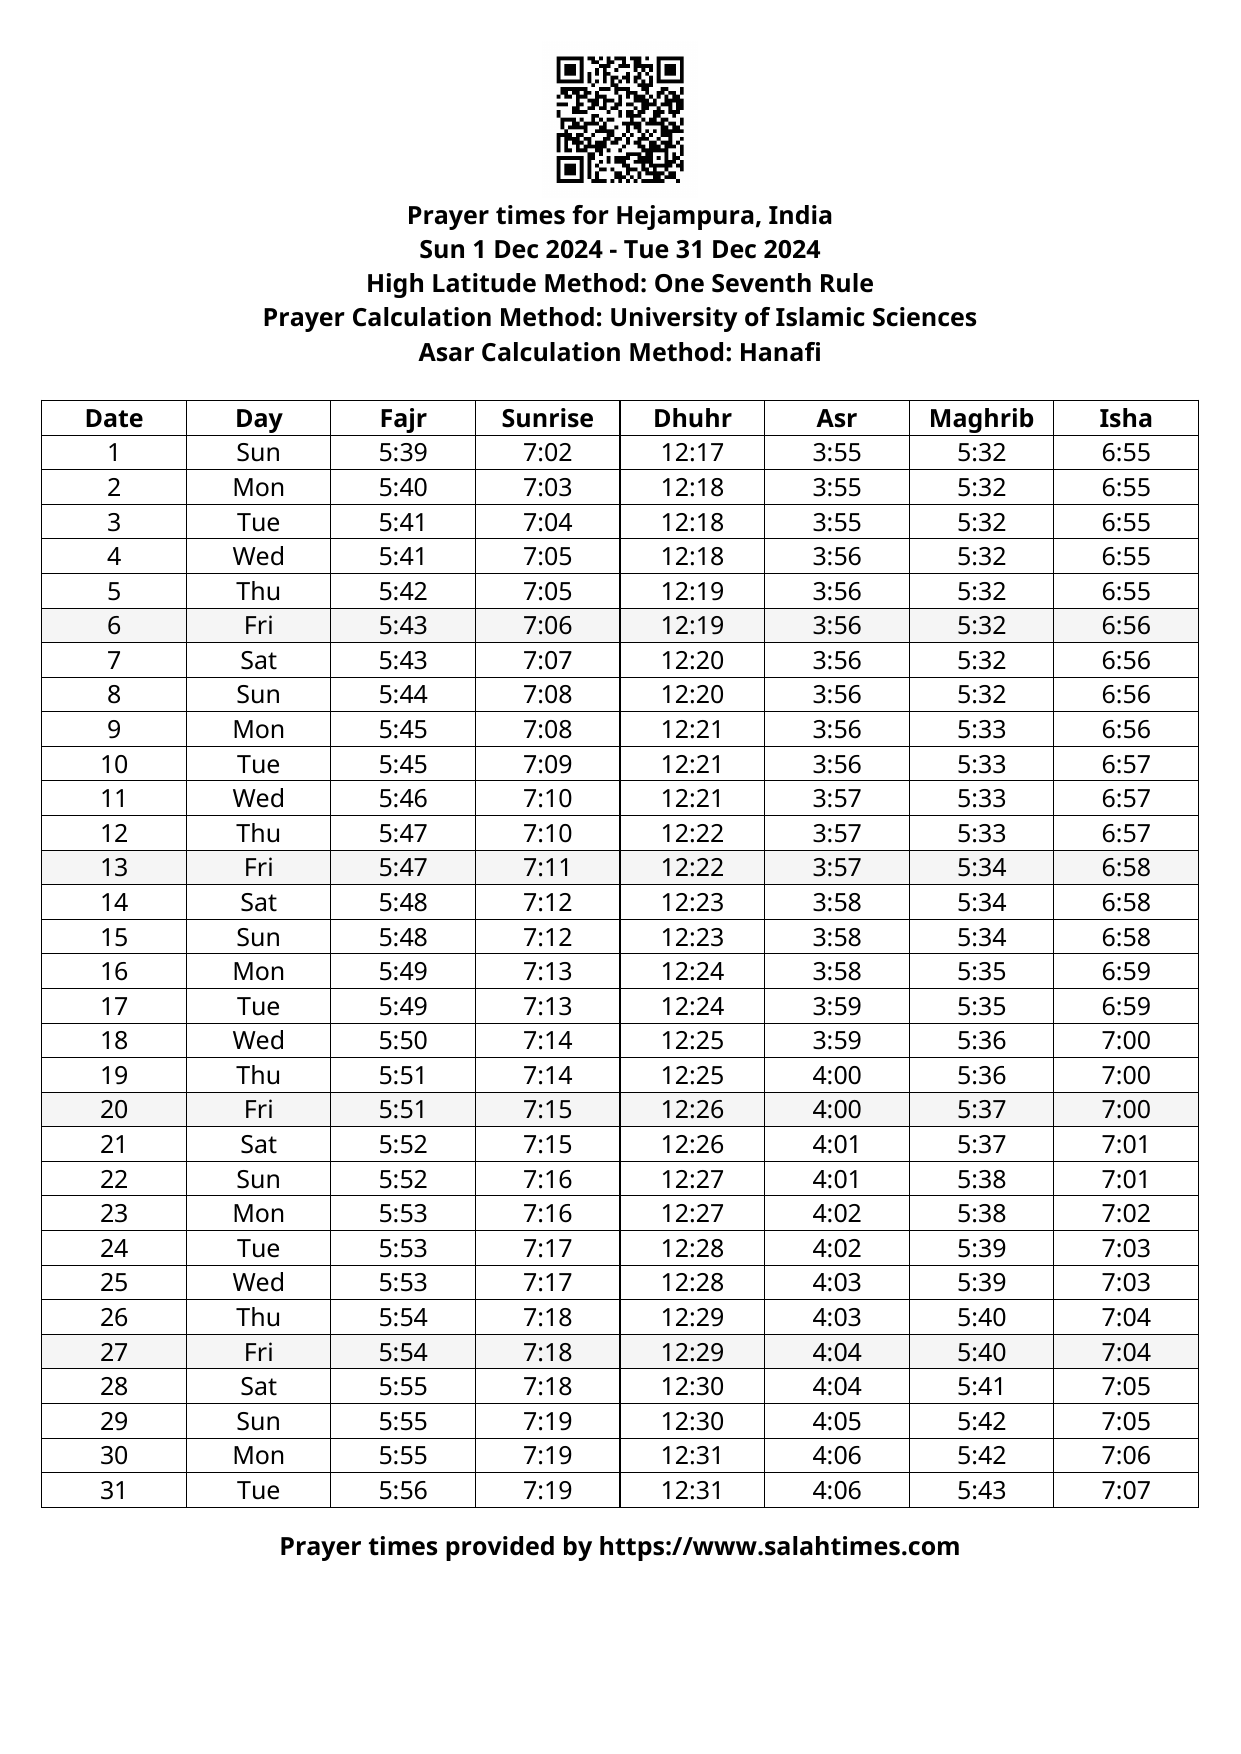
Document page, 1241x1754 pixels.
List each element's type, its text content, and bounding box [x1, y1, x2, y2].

table_cell 5:39 [331, 436, 475, 469]
table_cell 3:55 [765, 505, 909, 538]
text Prayer times provided by https://www.salahtimes.com [42, 1528, 1198, 1563]
table_cell 7:09 [476, 747, 619, 780]
table_cell 12:22 [621, 851, 764, 884]
table_cell 3:57 [765, 816, 909, 849]
table_cell 5:41 [910, 1369, 1053, 1403]
table_cell 5:36 [910, 1058, 1053, 1092]
table_cell 7:18 [476, 1335, 619, 1368]
table_cell 5:32 [910, 609, 1053, 642]
table_cell 4:06 [765, 1439, 909, 1472]
table_cell 6:57 [1054, 816, 1198, 849]
table_cell 3:55 [765, 470, 909, 504]
table_cell 5:50 [331, 1024, 475, 1057]
table_cell 7:14 [476, 1058, 619, 1092]
text High Latitude Method: One Seventh Rule [42, 266, 1198, 300]
table_cell 4:00 [765, 1058, 909, 1092]
text Prayer Calculation Method: University of Islamic Sciences [42, 300, 1198, 334]
table_cell 12:19 [621, 574, 764, 607]
table_cell 7:17 [476, 1231, 619, 1264]
table_cell 5:35 [910, 954, 1053, 988]
table_cell 25 [42, 1266, 186, 1299]
table_cell 7:06 [1054, 1439, 1198, 1472]
table_cell 7:00 [1054, 1093, 1198, 1126]
table_cell 5:53 [331, 1266, 475, 1299]
table_cell 5:44 [331, 678, 475, 711]
table_cell 7:19 [476, 1404, 619, 1437]
table_cell 6:57 [1054, 747, 1198, 780]
table_cell 7:00 [1054, 1024, 1198, 1057]
table_cell 7:15 [476, 1127, 619, 1161]
table_cell 7:05 [1054, 1369, 1198, 1403]
table_cell Tue [187, 505, 330, 538]
table_cell 7:15 [476, 1093, 619, 1126]
table_cell 5:48 [331, 920, 475, 953]
table_cell 3:56 [765, 574, 909, 607]
table_cell Tue [187, 1473, 330, 1507]
table_cell 12:19 [621, 609, 764, 642]
table_cell 4 [42, 539, 186, 573]
table_cell 7:12 [476, 920, 619, 953]
table_cell 5:36 [910, 1024, 1053, 1057]
table_cell 12:18 [621, 505, 764, 538]
table_cell 12:20 [621, 678, 764, 711]
table_cell Sun [187, 1162, 330, 1195]
table_cell 6:55 [1054, 505, 1198, 538]
table_cell 23 [42, 1196, 186, 1230]
table_header Isha [1054, 401, 1198, 434]
table_cell 5:53 [331, 1196, 475, 1230]
table_cell 7:04 [1054, 1300, 1198, 1334]
table_cell Sat [187, 1127, 330, 1161]
table_cell 5:33 [910, 781, 1053, 815]
table_cell 12:31 [621, 1473, 764, 1507]
table_cell 5:32 [910, 436, 1053, 469]
table_cell 3:59 [765, 1024, 909, 1057]
table_cell 12:23 [621, 885, 764, 919]
table_cell 5:33 [910, 747, 1053, 780]
table_cell 4:01 [765, 1162, 909, 1195]
table_cell 27 [42, 1335, 186, 1368]
table_cell 7:05 [1054, 1404, 1198, 1437]
table_cell 7:16 [476, 1196, 619, 1230]
table_cell 12:21 [621, 781, 764, 815]
table_cell 7:03 [1054, 1231, 1198, 1264]
table_header Dhuhr [621, 401, 764, 434]
table_cell 6:58 [1054, 851, 1198, 884]
table_cell 5:43 [331, 643, 475, 677]
table_cell 16 [42, 954, 186, 988]
table_cell 8 [42, 678, 186, 711]
table_cell 7:05 [476, 539, 619, 573]
table_cell Sat [187, 643, 330, 677]
table_cell 5:34 [910, 851, 1053, 884]
table_cell 6 [42, 609, 186, 642]
table_cell 12:18 [621, 539, 764, 573]
table_cell 12:28 [621, 1231, 764, 1264]
text Sun 1 Dec 2024 - Tue 31 Dec 2024 [42, 232, 1198, 266]
table_cell 5:42 [331, 574, 475, 607]
table_cell Sat [187, 885, 330, 919]
table_cell 5:32 [910, 470, 1053, 504]
table_cell 12:30 [621, 1404, 764, 1437]
table_cell 12 [42, 816, 186, 849]
table_cell 12:20 [621, 643, 764, 677]
table_cell Sun [187, 1404, 330, 1437]
table_cell Thu [187, 1058, 330, 1092]
table_cell 5:37 [910, 1127, 1053, 1161]
table_cell 3:58 [765, 920, 909, 953]
table_cell 1 [42, 436, 186, 469]
table_cell 5:32 [910, 505, 1053, 538]
table_cell 12:27 [621, 1196, 764, 1230]
table_cell Fri [187, 1335, 330, 1368]
table_cell 5:55 [331, 1439, 475, 1472]
table_cell 12:22 [621, 816, 764, 849]
table_cell 5:42 [910, 1404, 1053, 1437]
table_cell 7:19 [476, 1473, 619, 1507]
table_cell 5:34 [910, 920, 1053, 953]
table_cell 6:56 [1054, 712, 1198, 746]
table_cell 5:42 [910, 1439, 1053, 1472]
table_cell 7:18 [476, 1369, 619, 1403]
table_cell 6:56 [1054, 643, 1198, 677]
table_cell 7:10 [476, 816, 619, 849]
table_cell Sun [187, 920, 330, 953]
table_cell 3:56 [765, 643, 909, 677]
table_cell 5:45 [331, 747, 475, 780]
table_cell 12:31 [621, 1439, 764, 1472]
table_cell 12:21 [621, 712, 764, 746]
table_cell 3:56 [765, 747, 909, 780]
table_header Fajr [331, 401, 475, 434]
table_cell 5:40 [910, 1300, 1053, 1334]
picture [542, 41, 699, 198]
table_cell 10 [42, 747, 186, 780]
table_cell 12:26 [621, 1127, 764, 1161]
table_cell 4:04 [765, 1335, 909, 1368]
table_cell 14 [42, 885, 186, 919]
table_cell 12:29 [621, 1300, 764, 1334]
table_cell 6:55 [1054, 436, 1198, 469]
table_cell 12:26 [621, 1093, 764, 1126]
table_cell 12:25 [621, 1058, 764, 1092]
table_cell 5:47 [331, 851, 475, 884]
table_cell 5:55 [331, 1369, 475, 1403]
table_cell 5:53 [331, 1231, 475, 1264]
table_cell 7:10 [476, 781, 619, 815]
table_cell 7:14 [476, 1024, 619, 1057]
table_cell Sat [187, 1369, 330, 1403]
table_cell 7:00 [1054, 1058, 1198, 1092]
table_header Asr [765, 401, 909, 434]
table_cell 5:48 [331, 885, 475, 919]
table_cell 24 [42, 1231, 186, 1264]
table_cell 3:56 [765, 678, 909, 711]
table_cell 12:27 [621, 1162, 764, 1195]
table_cell 4:02 [765, 1231, 909, 1264]
table_cell 3:56 [765, 712, 909, 746]
table_cell 5:39 [910, 1266, 1053, 1299]
table_cell 5:54 [331, 1335, 475, 1368]
table_cell 5:45 [331, 712, 475, 746]
table_cell 6:55 [1054, 470, 1198, 504]
table_cell 5:55 [331, 1404, 475, 1437]
table_cell 5:41 [331, 539, 475, 573]
table_cell 5:38 [910, 1196, 1053, 1230]
table_cell 5:33 [910, 816, 1053, 849]
table_cell 3:56 [765, 539, 909, 573]
table_cell 5:47 [331, 816, 475, 849]
table_cell 5:49 [331, 989, 475, 1022]
table_cell 7:02 [476, 436, 619, 469]
table_cell 12:18 [621, 470, 764, 504]
table_cell 22 [42, 1162, 186, 1195]
table_cell 5 [42, 574, 186, 607]
table_cell 5:52 [331, 1127, 475, 1161]
table_cell 7:02 [1054, 1196, 1198, 1230]
table_cell 7:16 [476, 1162, 619, 1195]
table_cell 12:24 [621, 989, 764, 1022]
table_cell 12:21 [621, 747, 764, 780]
table_cell 7:07 [476, 643, 619, 677]
table_cell 20 [42, 1093, 186, 1126]
table_cell 5:49 [331, 954, 475, 988]
table_cell Mon [187, 1196, 330, 1230]
table_cell 4:01 [765, 1127, 909, 1161]
table_cell 4:00 [765, 1093, 909, 1126]
table_cell 6:56 [1054, 678, 1198, 711]
table_cell 3:57 [765, 781, 909, 815]
table_cell Sun [187, 436, 330, 469]
table_header Date [42, 401, 186, 434]
table_cell 5:34 [910, 885, 1053, 919]
table_cell 7:05 [476, 574, 619, 607]
table_cell 3:58 [765, 885, 909, 919]
table_cell 5:46 [331, 781, 475, 815]
table_cell 7:12 [476, 885, 619, 919]
table_cell 7:07 [1054, 1473, 1198, 1507]
table_cell 7:13 [476, 954, 619, 988]
table_cell 7 [42, 643, 186, 677]
table_cell 12:30 [621, 1369, 764, 1403]
table_cell Tue [187, 989, 330, 1022]
table_cell 6:55 [1054, 539, 1198, 573]
table_cell 6:58 [1054, 885, 1198, 919]
table_cell 5:43 [910, 1473, 1053, 1507]
table_cell 12:29 [621, 1335, 764, 1368]
table_cell 11 [42, 781, 186, 815]
table_cell Thu [187, 816, 330, 849]
table_cell Mon [187, 712, 330, 746]
table_cell 3:59 [765, 989, 909, 1022]
table_cell 4:04 [765, 1369, 909, 1403]
table_cell Tue [187, 747, 330, 780]
table_cell 3:57 [765, 851, 909, 884]
table_cell 7:01 [1054, 1162, 1198, 1195]
table_cell 31 [42, 1473, 186, 1507]
table_cell 30 [42, 1439, 186, 1472]
table_cell 28 [42, 1369, 186, 1403]
table_cell 5:32 [910, 643, 1053, 677]
table_cell 5:32 [910, 678, 1053, 711]
table_cell 19 [42, 1058, 186, 1092]
table_cell 5:37 [910, 1093, 1053, 1126]
table_cell 7:18 [476, 1300, 619, 1334]
table_cell 7:08 [476, 678, 619, 711]
table_cell 4:03 [765, 1266, 909, 1299]
table_cell 17 [42, 989, 186, 1022]
table_cell Sun [187, 678, 330, 711]
table_cell 3 [42, 505, 186, 538]
table_cell 5:51 [331, 1093, 475, 1126]
table_cell 5:41 [331, 505, 475, 538]
table_cell 6:57 [1054, 781, 1198, 815]
table_cell 6:55 [1054, 574, 1198, 607]
table_cell 12:28 [621, 1266, 764, 1299]
table_cell 3:58 [765, 954, 909, 988]
table_cell 5:54 [331, 1300, 475, 1334]
table_cell 6:56 [1054, 609, 1198, 642]
table_cell Tue [187, 1231, 330, 1264]
table_cell 5:32 [910, 574, 1053, 607]
table_cell 9 [42, 712, 186, 746]
table_cell Wed [187, 1266, 330, 1299]
table_header Maghrib [910, 401, 1053, 434]
table_cell 5:32 [910, 539, 1053, 573]
table_cell 7:03 [476, 470, 619, 504]
table_cell 18 [42, 1024, 186, 1057]
table_cell 7:17 [476, 1266, 619, 1299]
table_cell 5:39 [910, 1231, 1053, 1264]
table_cell 7:11 [476, 851, 619, 884]
table_cell 4:05 [765, 1404, 909, 1437]
table_cell 5:52 [331, 1162, 475, 1195]
table_cell 15 [42, 920, 186, 953]
table_cell 7:04 [476, 505, 619, 538]
table_cell Fri [187, 1093, 330, 1126]
table_cell Mon [187, 954, 330, 988]
table_cell Mon [187, 470, 330, 504]
table_cell 7:04 [1054, 1335, 1198, 1368]
table_cell Mon [187, 1439, 330, 1472]
table_cell 3:55 [765, 436, 909, 469]
table_cell Wed [187, 1024, 330, 1057]
table_header Day [187, 401, 330, 434]
table_cell Thu [187, 574, 330, 607]
table_cell 29 [42, 1404, 186, 1437]
table_cell Fri [187, 609, 330, 642]
table_cell 6:59 [1054, 989, 1198, 1022]
table_cell 4:02 [765, 1196, 909, 1230]
table_cell 4:06 [765, 1473, 909, 1507]
table_cell 5:51 [331, 1058, 475, 1092]
table_cell 7:13 [476, 989, 619, 1022]
table_cell 6:59 [1054, 954, 1198, 988]
table_cell 5:43 [331, 609, 475, 642]
table_cell 5:38 [910, 1162, 1053, 1195]
table_header Sunrise [476, 401, 619, 434]
text Prayer times for Hejampura, India [42, 198, 1198, 232]
table_cell Thu [187, 1300, 330, 1334]
table_cell 5:40 [331, 470, 475, 504]
table_cell Wed [187, 539, 330, 573]
table_cell 3:56 [765, 609, 909, 642]
table_cell 7:06 [476, 609, 619, 642]
table_cell 7:03 [1054, 1266, 1198, 1299]
table_cell 12:17 [621, 436, 764, 469]
table_cell 12:24 [621, 954, 764, 988]
table_cell 7:01 [1054, 1127, 1198, 1161]
table_cell Fri [187, 851, 330, 884]
table_cell 2 [42, 470, 186, 504]
table_cell 7:08 [476, 712, 619, 746]
table_cell 12:25 [621, 1024, 764, 1057]
table_cell 26 [42, 1300, 186, 1334]
table_cell Wed [187, 781, 330, 815]
table_cell 5:56 [331, 1473, 475, 1507]
table_cell 5:33 [910, 712, 1053, 746]
table_cell 7:19 [476, 1439, 619, 1472]
table_cell 13 [42, 851, 186, 884]
table_cell 5:40 [910, 1335, 1053, 1368]
table_cell 5:35 [910, 989, 1053, 1022]
table_cell 6:58 [1054, 920, 1198, 953]
text Asar Calculation Method: Hanafi [42, 334, 1198, 368]
table_cell 12:23 [621, 920, 764, 953]
table_cell 4:03 [765, 1300, 909, 1334]
table_cell 21 [42, 1127, 186, 1161]
